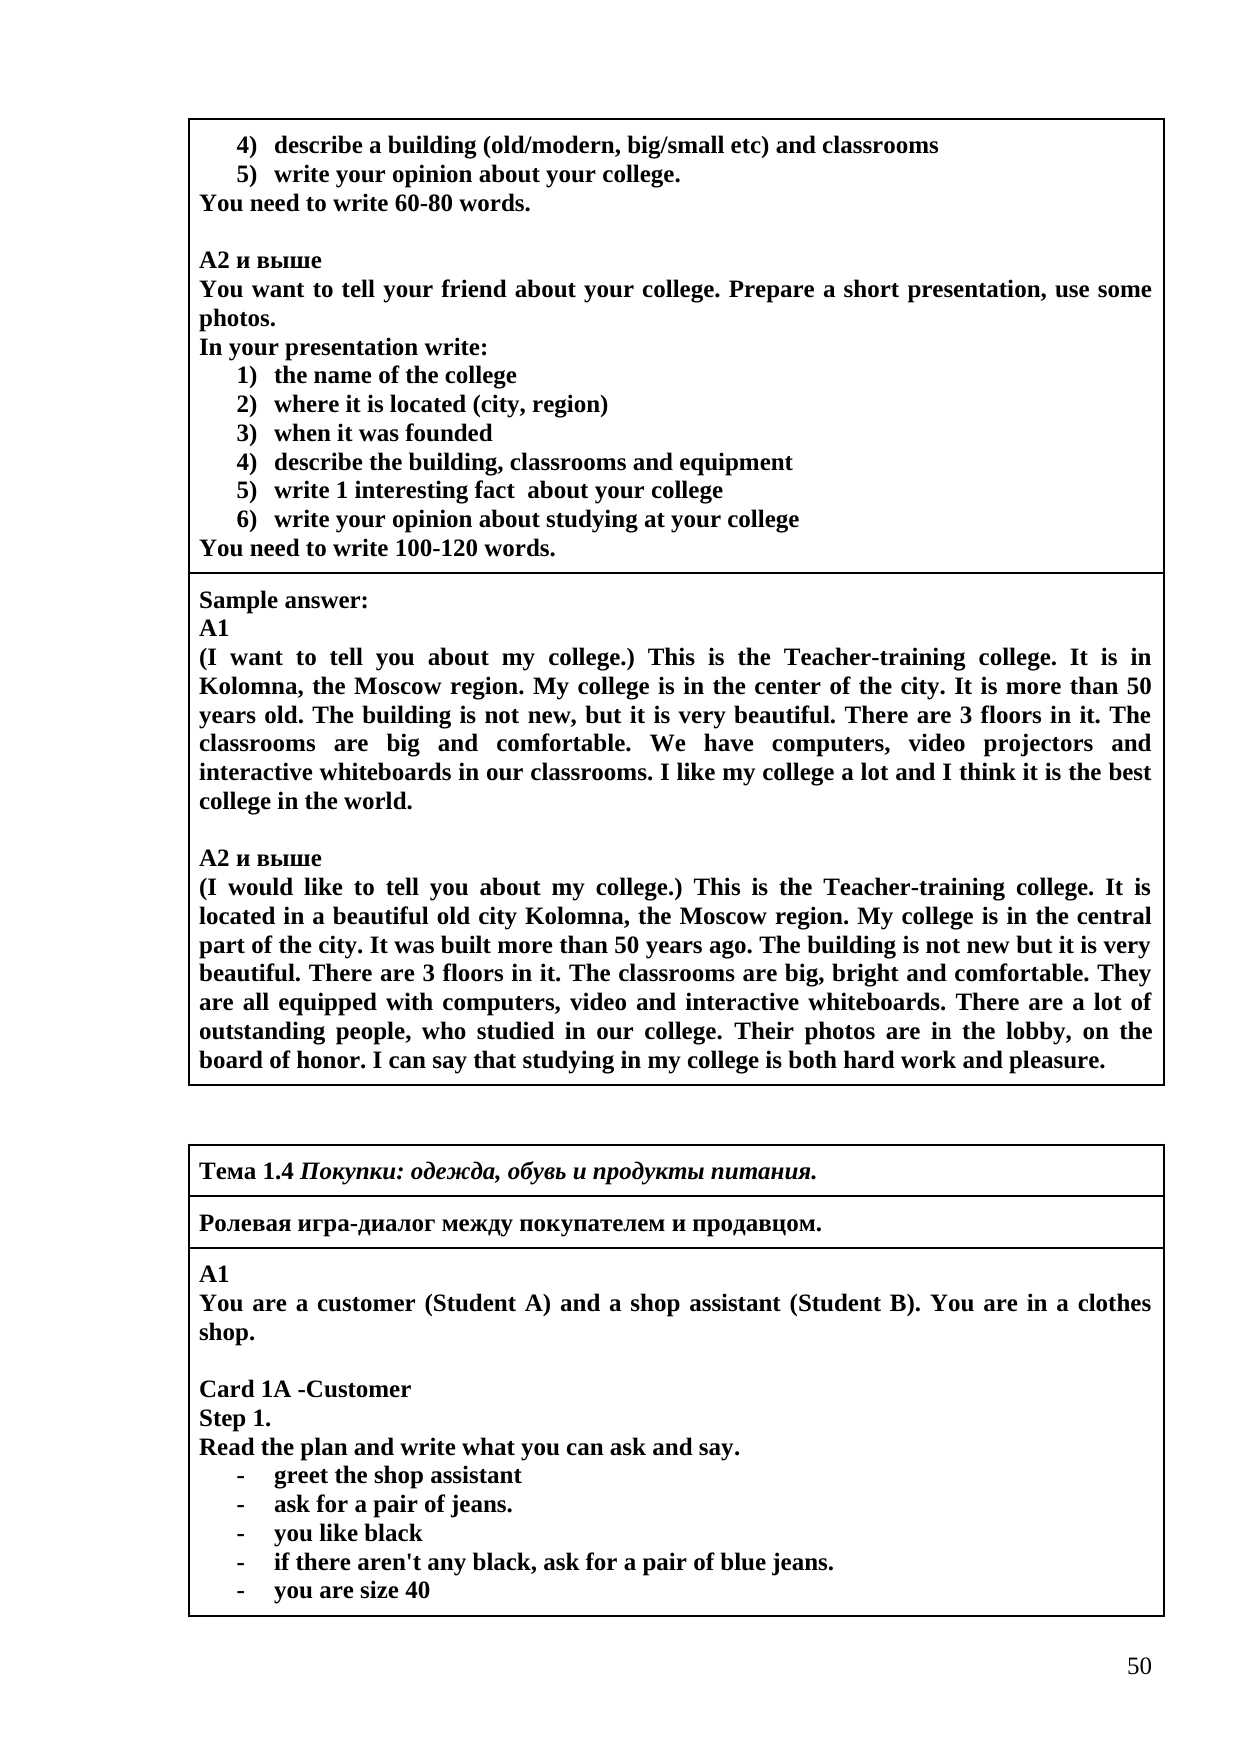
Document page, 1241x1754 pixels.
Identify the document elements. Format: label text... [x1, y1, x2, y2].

table_cell Sample answer: A1 (I want to tell you about my college.) This is the Teacher-training college. It is in Kolomna, the Moscow region. My college is in the center of the city. It is more than 50 years old. The building is not new, but it is very beautiful. There are 3 floors in it. The classrooms are big and comfortable. We have computers, video projectors and interactive whiteboards in our classrooms. I like my college a lot and I think it is the best college in the world. A2 и выше (I would like to tell you about my college.) This is the Teacher-training college. It is located in a beautiful old city Kolomna, the Moscow region. My college is in the central part of the city. It was built more than 50 years ago. The building is not new but it is very beautiful. There are 3 floors in it. The classrooms are big, bright and comfortable. They are all equipped with computers, video and interactive whiteboards. There are a lot of outstanding people, who studied in our college. Their photos are in the lobby, on the board of honor. I can say that studying in my college is both hard work and pleasure. [190, 574, 1163, 1084]
table_header Тема 1.4 Покупки: одежда, обувь и продукты питания. [190, 1146, 1163, 1195]
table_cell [190, 120, 1163, 572]
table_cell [190, 1249, 1163, 1615]
table_cell Ролевая игра-диалог между покупателем и продавцом. [190, 1197, 1163, 1247]
